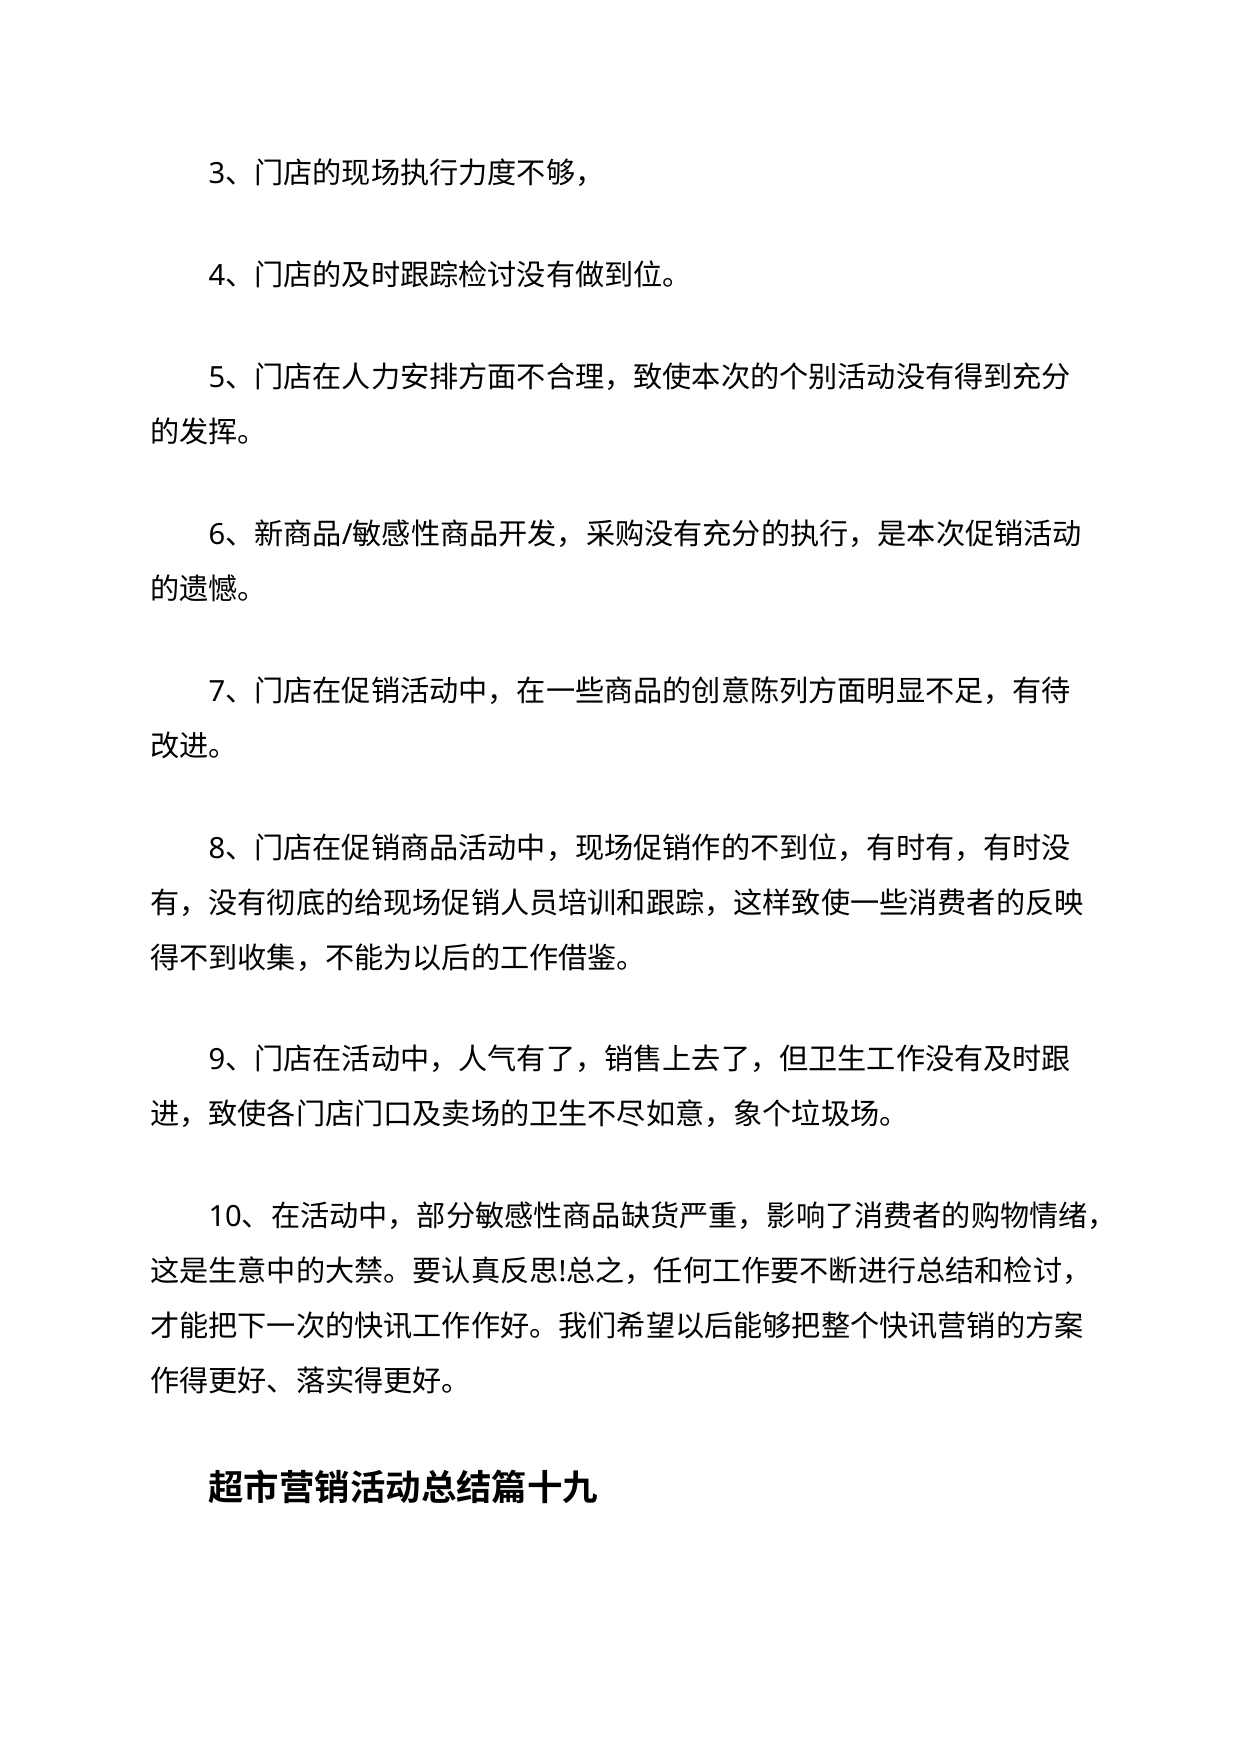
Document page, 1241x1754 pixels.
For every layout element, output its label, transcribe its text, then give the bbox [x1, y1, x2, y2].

text 7、门店在促销活动中，在一些商品的创意陈列方面明显不足，有待改进。 [150, 667, 1090, 765]
text 3、门店的现场执行力度不够， [150, 150, 1090, 192]
text 超市营销活动总结篇十九 [150, 1459, 1090, 1511]
text 9、门店在活动中，人气有了，销售上去了，但卫生工作没有及时跟进，致使各门店门口及卖场的卫生不尽如意，象个垃圾场。 [150, 1036, 1090, 1133]
text 4、门店的及时跟踪检讨没有做到位。 [150, 252, 1090, 294]
text 5、门店在人力安排方面不合理，致使本次的个别活动没有得到充分的发挥。 [150, 354, 1090, 451]
text 6、新商品/敏感性商品开发，采购没有充分的执行，是本次促销活动的遗憾。 [150, 511, 1090, 608]
text 10、在活动中，部分敏感性商品缺货严重，影响了消费者的购物情绪，这是生意中的大禁。要认真反思!总之，任何工作要不断进行总结和检讨，才能把下一次的快讯工作作好。我们希望以后能够把整个快讯营销的方案作得更好、落实得更好。 [150, 1193, 1090, 1400]
text 8、门店在促销商品活动中，现场促销作的不到位，有时有，有时没有，没有彻底的给现场促销人员培训和跟踪，这样致使一些消费者的反映得不到收集，不能为以后的工作借鉴。 [150, 824, 1090, 976]
